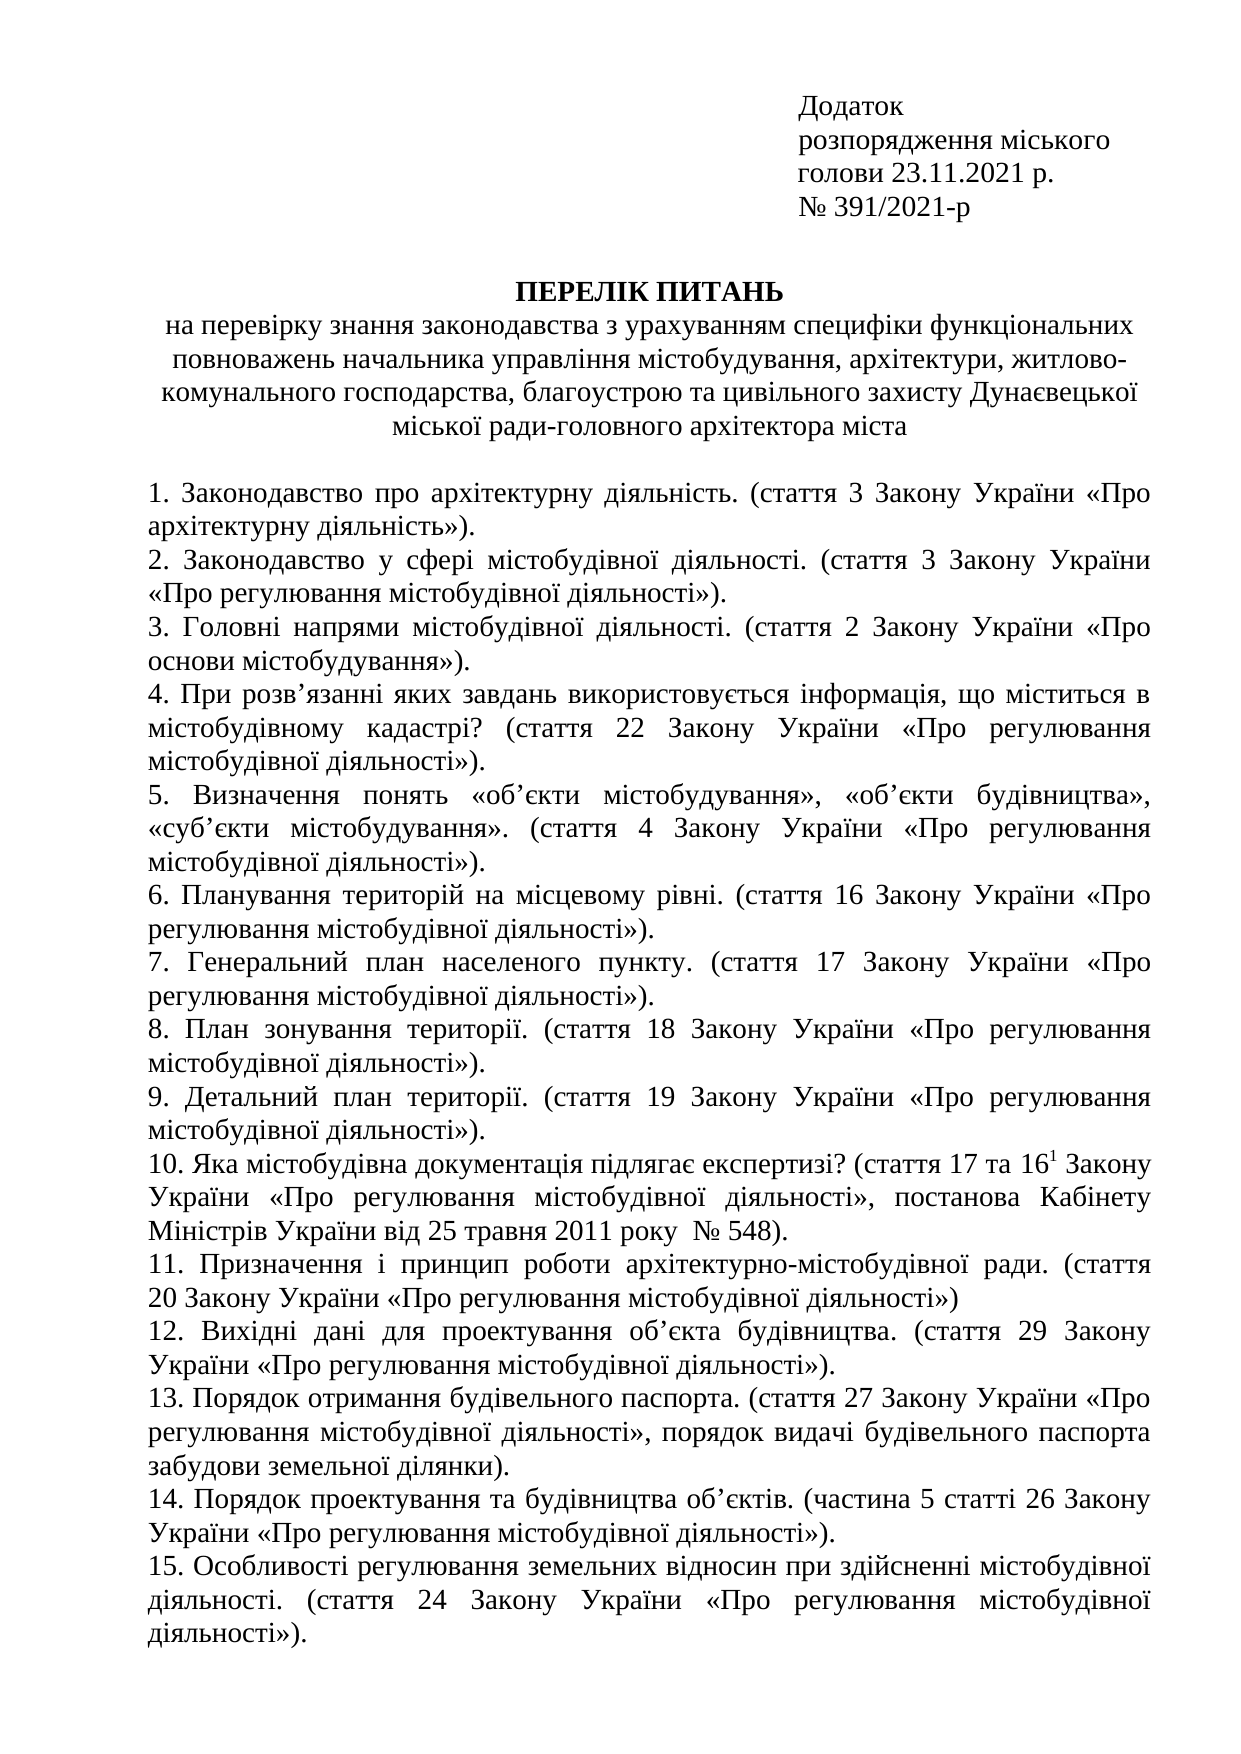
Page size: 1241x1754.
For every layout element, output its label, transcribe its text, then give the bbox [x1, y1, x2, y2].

subtitle ПЕРЕЛІК ПИТАНЬ [148, 274, 1152, 307]
text 4. При розв’язанні яких завдань використовується інформація, що міститься в містобудівному кадастрі? (стаття 22 Закону України «Про регулювання містобудівної діяльності»). [148, 676, 1152, 777]
text 9. Детальний план території. (стаття 19 Закону України «Про регулювання містобудівної діяльності»). [148, 1079, 1152, 1146]
text 10. Яка містобудівна документація підлягає експертизі? (стаття 17 та 161 Закону України «Про регулювання містобудівної діяльності», постанова Кабінету Міністрів України від 25 травня 2011 року № 548). [148, 1146, 1152, 1246]
text 1. Законодавство про архітектурну діяльність. (стаття 3 Закону України «Про архітектурну діяльність»). [148, 475, 1152, 542]
text 12. Вихідні дані для проектування об’єкта будівництва. (стаття 29 Закону України «Про регулювання містобудівної діяльності»). [148, 1313, 1152, 1381]
text № 391/2021-р [797, 189, 1152, 223]
text 11. Призначення і принцип роботи архітектурно-містобудівної ради. (стаття 20 Закону України «Про регулювання містобудівної діяльності») [148, 1246, 1152, 1313]
text 14. Порядок проектування та будівництва об’єктів. (частина 5 статті 26 Закону України «Про регулювання містобудівної діяльності»). [148, 1481, 1152, 1548]
text 5. Визначення понять «об’єкти містобудування», «об’єкти будівництва», «суб’єкти містобудування». (стаття 4 Закону України «Про регулювання містобудівної діяльності»). [148, 777, 1152, 877]
text 6. Планування територій на місцевому рівні. (стаття 16 Закону України «Про регулювання містобудівної діяльності»). [148, 877, 1152, 944]
text 7. Генеральний план населеного пункту. (стаття 17 Закону України «Про регулювання містобудівної діяльності»). [148, 944, 1152, 1012]
text розпорядження міського голови 23.11.2021 р. [797, 122, 1152, 189]
text 2. Законодавство у сфері містобудівної діяльності. (стаття 3 Закону України «Про регулювання містобудівної діяльності»). [148, 542, 1152, 609]
text на перевірку знання законодавства з урахуванням специфіки функціональних повноважень начальника управління містобудування, архітектури, житлово-комунального господарства, благоустрою та цивільного захисту Дунаєвецької міської ради-головного архітектора міста [148, 307, 1152, 441]
text 15. Особливості регулювання земельних відносин при здійсненні містобудівної діяльності. (стаття 24 Закону України «Про регулювання містобудівної діяльності»). [148, 1548, 1152, 1649]
text 3. Головні напрями містобудівної діяльності. (стаття 2 Закону України «Про основи містобудування»). [148, 609, 1152, 676]
text Додаток [797, 88, 1152, 122]
text 13. Порядок отримання будівельного паспорта. (стаття 27 Закону України «Про регулювання містобудівної діяльності», порядок видачі будівельного паспорта забудови земельної ділянки). [148, 1381, 1152, 1481]
text 8. План зонування території. (стаття 18 Закону України «Про регулювання містобудівної діяльності»). [148, 1012, 1152, 1079]
